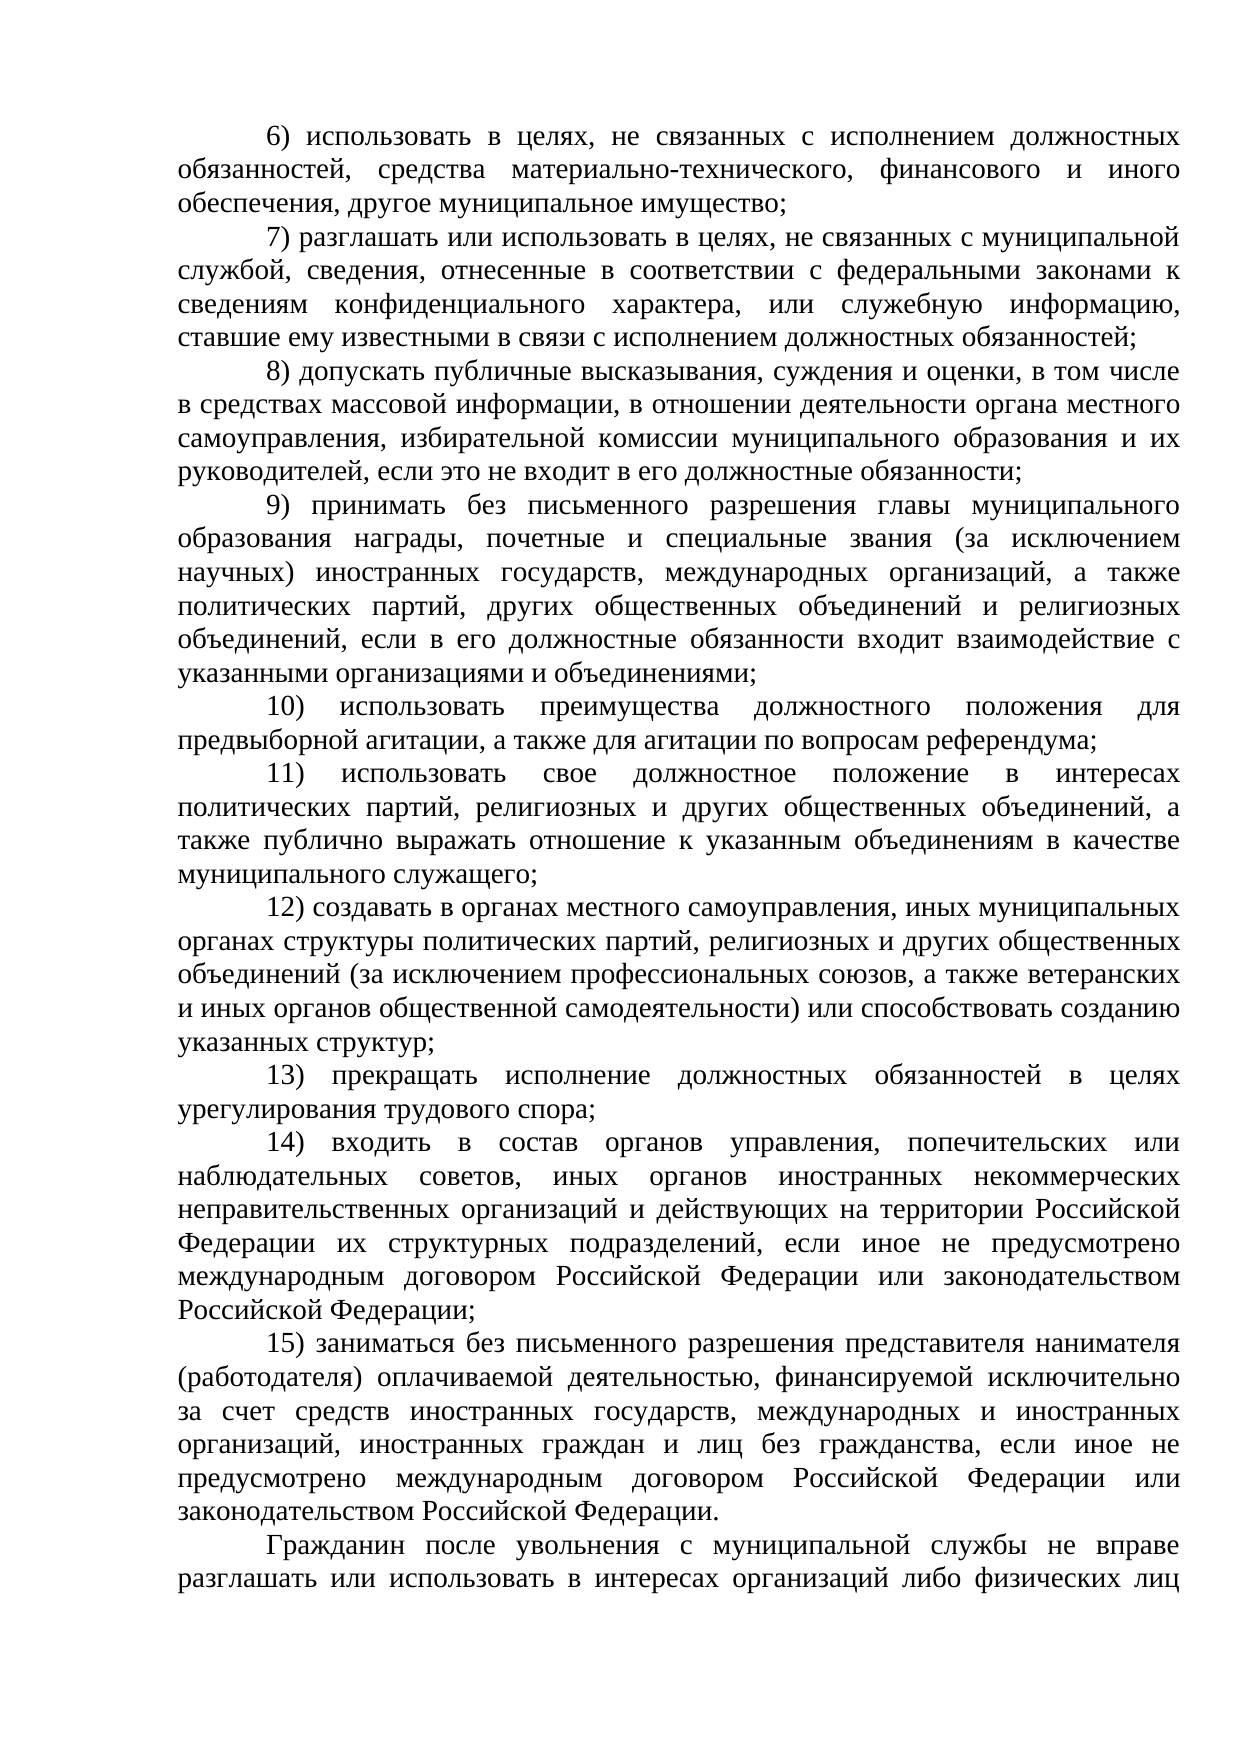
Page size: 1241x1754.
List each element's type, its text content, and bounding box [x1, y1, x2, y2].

text 12) создавать в органах местного самоуправления, иных муниципальных органах структуры политических партий, религиозных и других общественных объединений (за исключением профессиональных союзов, а также ветеранских и иных органов общественной самодеятельности) или способствовать созданию указанных структур; [177, 889, 1181, 1057]
text 11) использовать свое должностное положение в интересах политических партий, религиозных и других общественных объединений, а также публично выражать отношение к указанным объединениям в качестве муниципального служащего; [177, 755, 1181, 889]
text 9) принимать без письменного разрешения главы муниципального образования награды, почетные и специальные звания (за исключением научных) иностранных государств, международных организаций, а также политических партий, других общественных объединений и религиозных объединений, если в его должностные обязанности входит взаимодействие с указанными организациями и объединениями; [177, 487, 1181, 688]
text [177, 1527, 1181, 1594]
text 7) разглашать или использовать в целях, не связанных с муниципальной службой, сведения, отнесенные в соответствии с федеральными законами к сведениям конфиденциального характера, или служебную информацию, ставшие ему известными в связи с исполнением должностных обязанностей; [177, 219, 1181, 353]
text 10) использовать преимущества должностного положения для предвыборной агитации, а также для агитации по вопросам референдума; [177, 688, 1181, 755]
text 13) прекращать исполнение должностных обязанностей в целях урегулирования трудового спора; [177, 1057, 1181, 1124]
text 6) использовать в целях, не связанных с исполнением должностных обязанностей, средства материально-технического, финансового и иного обеспечения, другое муниципальное имущество; [177, 118, 1181, 219]
text 8) допускать публичные высказывания, суждения и оценки, в том числе в средствах массовой информации, в отношении деятельности органа местного самоуправления, избирательной комиссии муниципального образования и их руководителей, если это не входит в его должностные обязанности; [177, 353, 1181, 487]
text 15) заниматься без письменного разрешения представителя нанимателя (работодателя) оплачиваемой деятельностью, финансируемой исключительно за счет средств иностранных государств, международных и иностранных организаций, иностранных граждан и лиц без гражданства, если иное не предусмотрено международным договором Российской Федерации или законодательством Российской Федерации. [177, 1326, 1181, 1527]
text 14) входить в состав органов управления, попечительских или наблюдательных советов, иных органов иностранных некоммерческих неправительственных организаций и действующих на территории Российской Федерации их структурных подразделений, если иное не предусмотрено международным договором Российской Федерации или законодательством Российской Федерации; [177, 1124, 1181, 1326]
